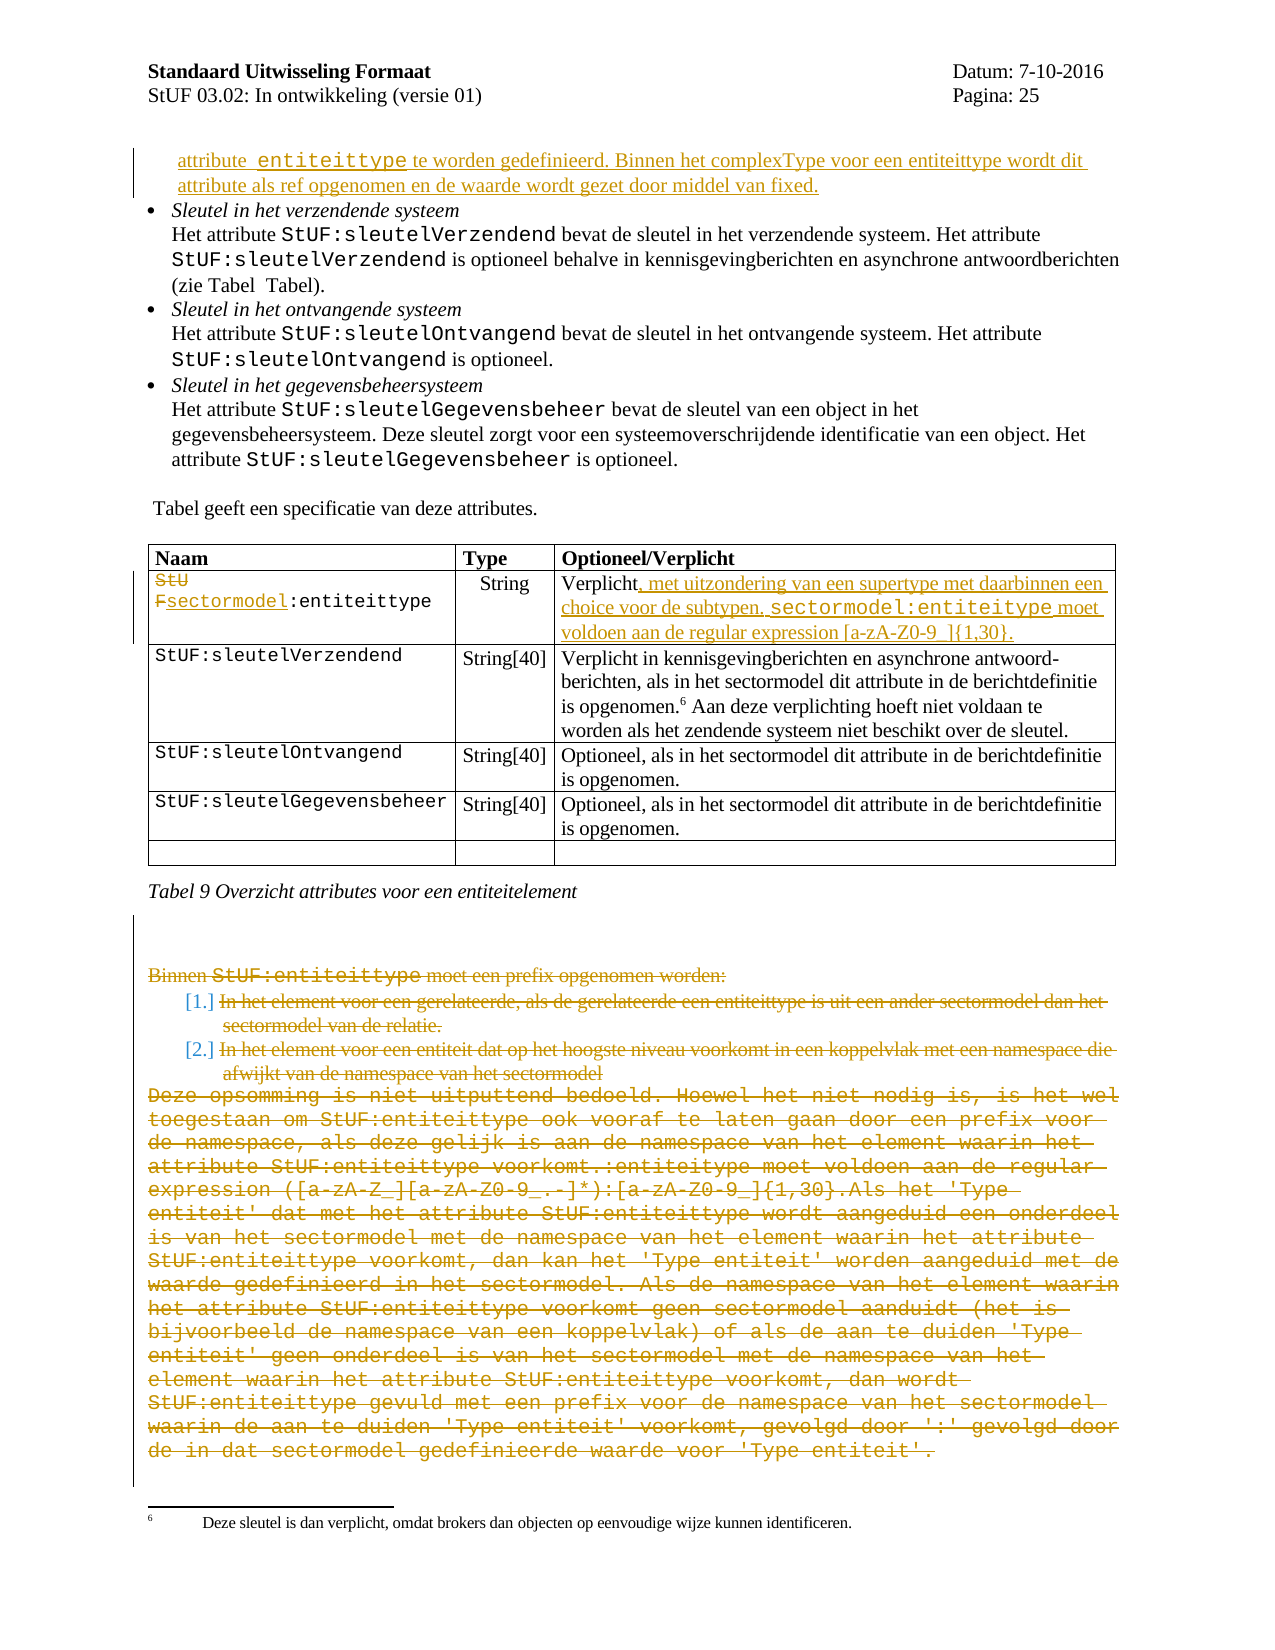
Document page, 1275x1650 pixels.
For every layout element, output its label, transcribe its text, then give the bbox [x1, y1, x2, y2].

text Tabel geeft een specificatie van deze attributes. [148, 496, 1127, 520]
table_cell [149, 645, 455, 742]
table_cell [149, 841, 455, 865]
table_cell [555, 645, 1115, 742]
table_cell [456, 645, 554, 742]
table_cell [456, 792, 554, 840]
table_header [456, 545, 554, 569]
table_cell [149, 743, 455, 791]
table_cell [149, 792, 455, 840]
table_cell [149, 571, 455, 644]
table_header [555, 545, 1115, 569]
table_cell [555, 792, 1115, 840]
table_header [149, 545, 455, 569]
text Tabel 3.1 Overzicht attributes voor een entiteitelement [148, 879, 1127, 903]
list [148, 148, 1127, 197]
list Sleutel in het verzendende systeem Het attribute StUF:sleutelVerzendend bevat de sleutel in het verzendende systeem. Het attribute StUF:sleutelVerzendend is optioneel behalve in kennisgevingberichten en asynchrone antwoordberichten (zie Tabel Tabel). [148, 197, 1127, 297]
list Sleutel in het ontvangende systeem Het attribute StUF:sleutelOntvangend bevat de sleutel in het ontvangende systeem. Het attribute StUF:sleutelOntvangend is optioneel. [148, 297, 1127, 373]
list Sleutel in het gegevensbeheersysteem Het attribute StUF:sleutelGegevensbeheer bevat de sleutel van een object in het gegevensbeheersysteem. Deze sleutel zorgt voor een systeemoverschrijdende identificatie van een object. Het attribute StUF:sleutelGegevensbeheer is optioneel. [148, 373, 1127, 472]
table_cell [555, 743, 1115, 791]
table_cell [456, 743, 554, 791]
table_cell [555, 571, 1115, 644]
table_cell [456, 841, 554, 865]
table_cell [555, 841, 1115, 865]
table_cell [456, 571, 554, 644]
